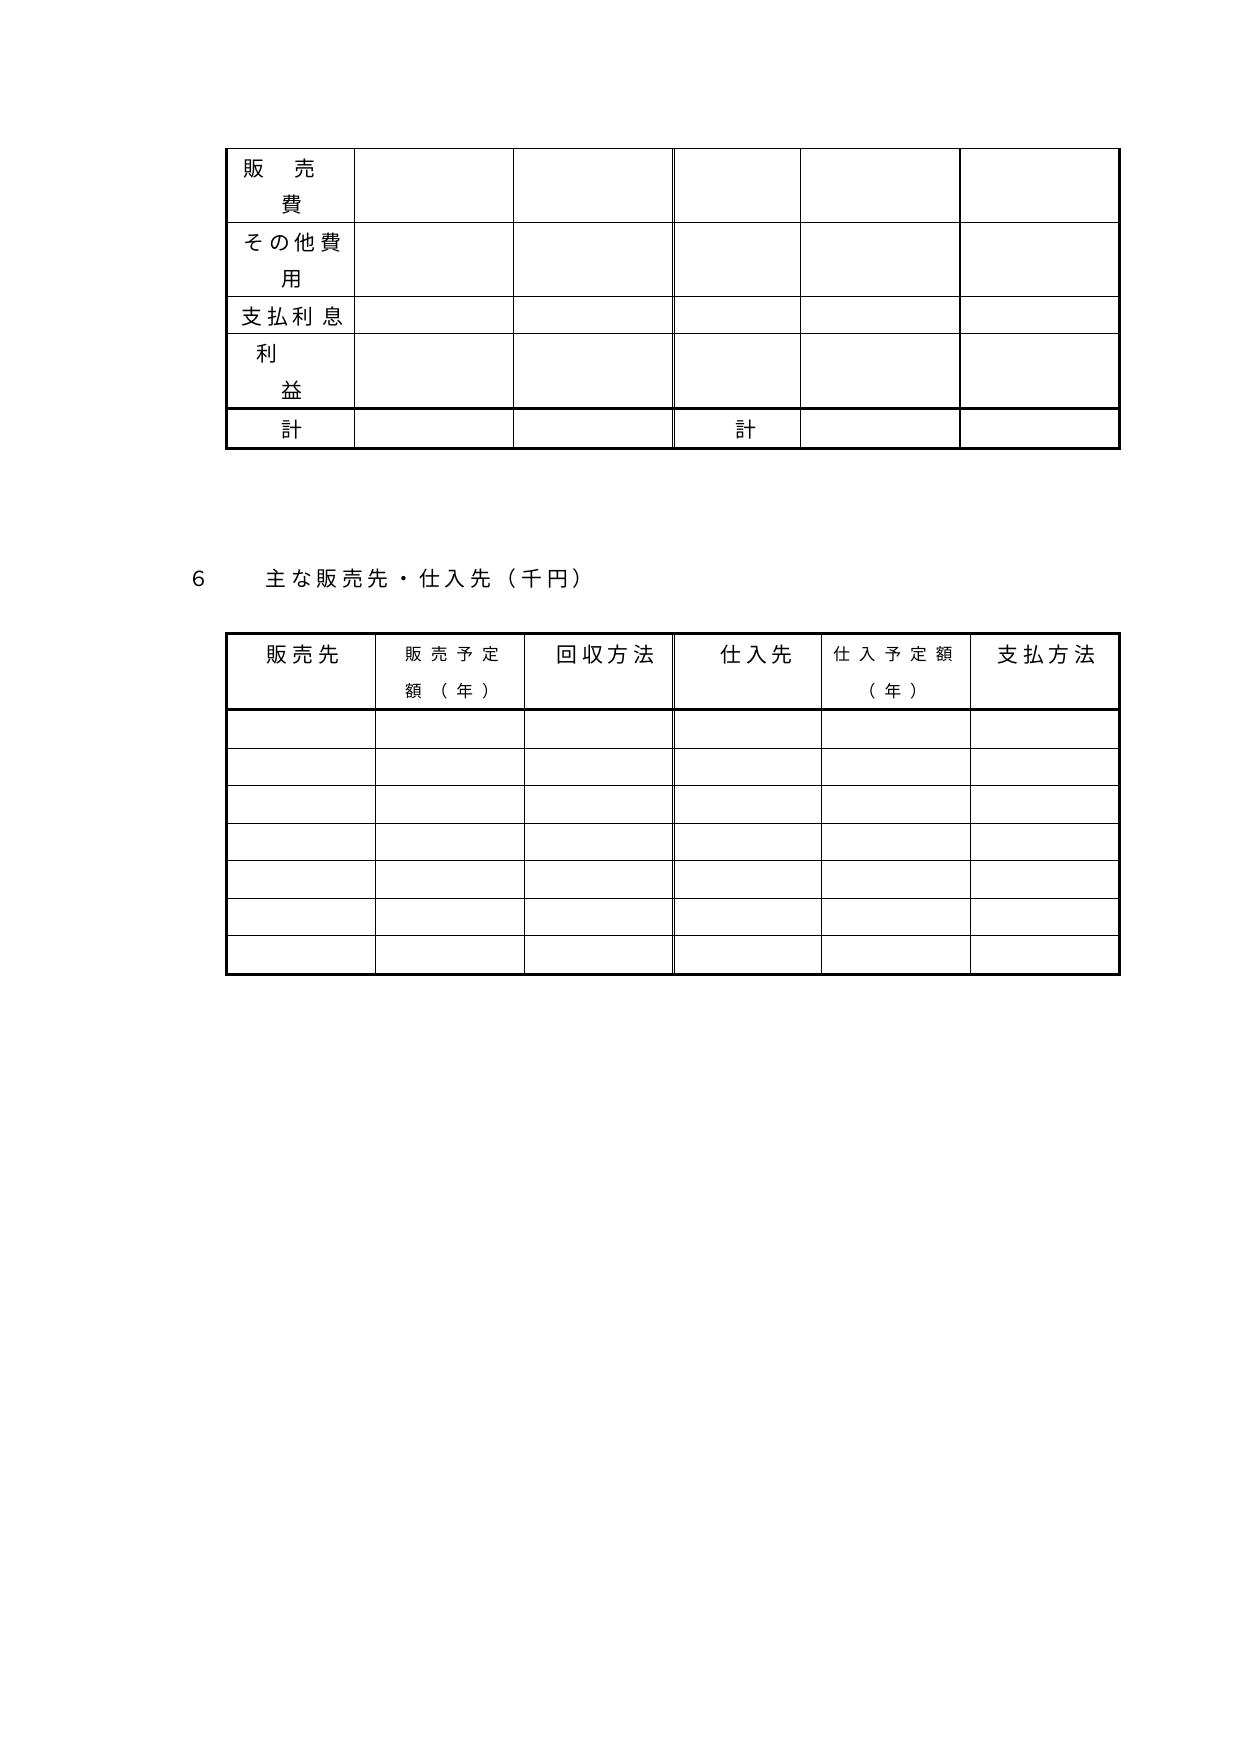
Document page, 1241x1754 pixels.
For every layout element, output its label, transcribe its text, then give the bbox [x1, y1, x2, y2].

table_cell [822, 749, 970, 785]
table_cell [971, 786, 1118, 823]
table_header 仕入予定額（年） [822, 635, 970, 708]
table_cell [228, 711, 375, 748]
table_cell [228, 786, 375, 823]
table_cell [675, 899, 821, 935]
table_cell [355, 410, 513, 447]
table_header 販売先 [228, 635, 375, 708]
table_header 回収方法 [525, 635, 672, 708]
table_cell [971, 824, 1118, 860]
table_cell [801, 334, 959, 407]
table_cell [355, 149, 513, 222]
table_cell [228, 899, 375, 935]
table_cell [971, 711, 1118, 748]
table_cell [961, 410, 1118, 447]
table_cell [675, 749, 821, 785]
table_cell [514, 297, 672, 333]
table_cell [376, 861, 524, 898]
table_cell [376, 711, 524, 748]
table_cell [514, 334, 672, 407]
table_cell [525, 899, 672, 935]
table_cell [675, 861, 821, 898]
table_cell 販売費 [228, 149, 354, 222]
table_cell [675, 297, 800, 333]
table_cell 計 [228, 410, 354, 447]
table_cell [228, 936, 375, 973]
table_cell [822, 824, 970, 860]
table_cell [801, 149, 959, 222]
table_cell [675, 149, 800, 222]
table_cell [971, 899, 1118, 935]
table_cell [355, 334, 513, 407]
table_cell [514, 223, 672, 296]
table_cell [376, 824, 524, 860]
table_cell [961, 297, 1118, 333]
table_cell [525, 749, 672, 785]
table_cell [961, 334, 1118, 407]
table_cell [801, 410, 959, 447]
text ６ 主な販売先・仕入先（千円） [188, 559, 1111, 596]
table_cell 支払利息 [228, 297, 354, 333]
table_cell [971, 749, 1118, 785]
table_cell [675, 334, 800, 407]
table_cell [675, 824, 821, 860]
table_cell [822, 711, 970, 748]
table_cell [376, 936, 524, 973]
table_cell 計 [675, 410, 800, 447]
table_cell [961, 149, 1118, 222]
table_cell [228, 749, 375, 785]
table_cell [376, 786, 524, 823]
table_cell [525, 824, 672, 860]
table_header 仕入先 [675, 635, 821, 708]
table_cell [514, 149, 672, 222]
table_cell その他費用 [228, 223, 354, 296]
table_cell [801, 297, 959, 333]
table_cell [525, 786, 672, 823]
table_cell [525, 861, 672, 898]
table_cell [971, 936, 1118, 973]
table_cell [675, 223, 800, 296]
table_cell [822, 899, 970, 935]
table_cell [822, 786, 970, 823]
table_cell [961, 223, 1118, 296]
table_cell [514, 410, 672, 447]
table_cell [675, 786, 821, 823]
table_cell [228, 824, 375, 860]
table_cell [675, 936, 821, 973]
table_cell [355, 297, 513, 333]
table_cell 利益 [228, 334, 354, 407]
table_cell [525, 936, 672, 973]
table_cell [228, 861, 375, 898]
table_cell [525, 711, 672, 748]
table_cell [355, 223, 513, 296]
table_cell [822, 861, 970, 898]
table_header 販売予定額（年） [376, 635, 524, 708]
table_cell [801, 223, 959, 296]
table_cell [376, 899, 524, 935]
table_header 支払方法 [971, 635, 1118, 708]
table_cell [971, 861, 1118, 898]
table_cell [675, 711, 821, 748]
table_cell [376, 749, 524, 785]
table_cell [822, 936, 970, 973]
